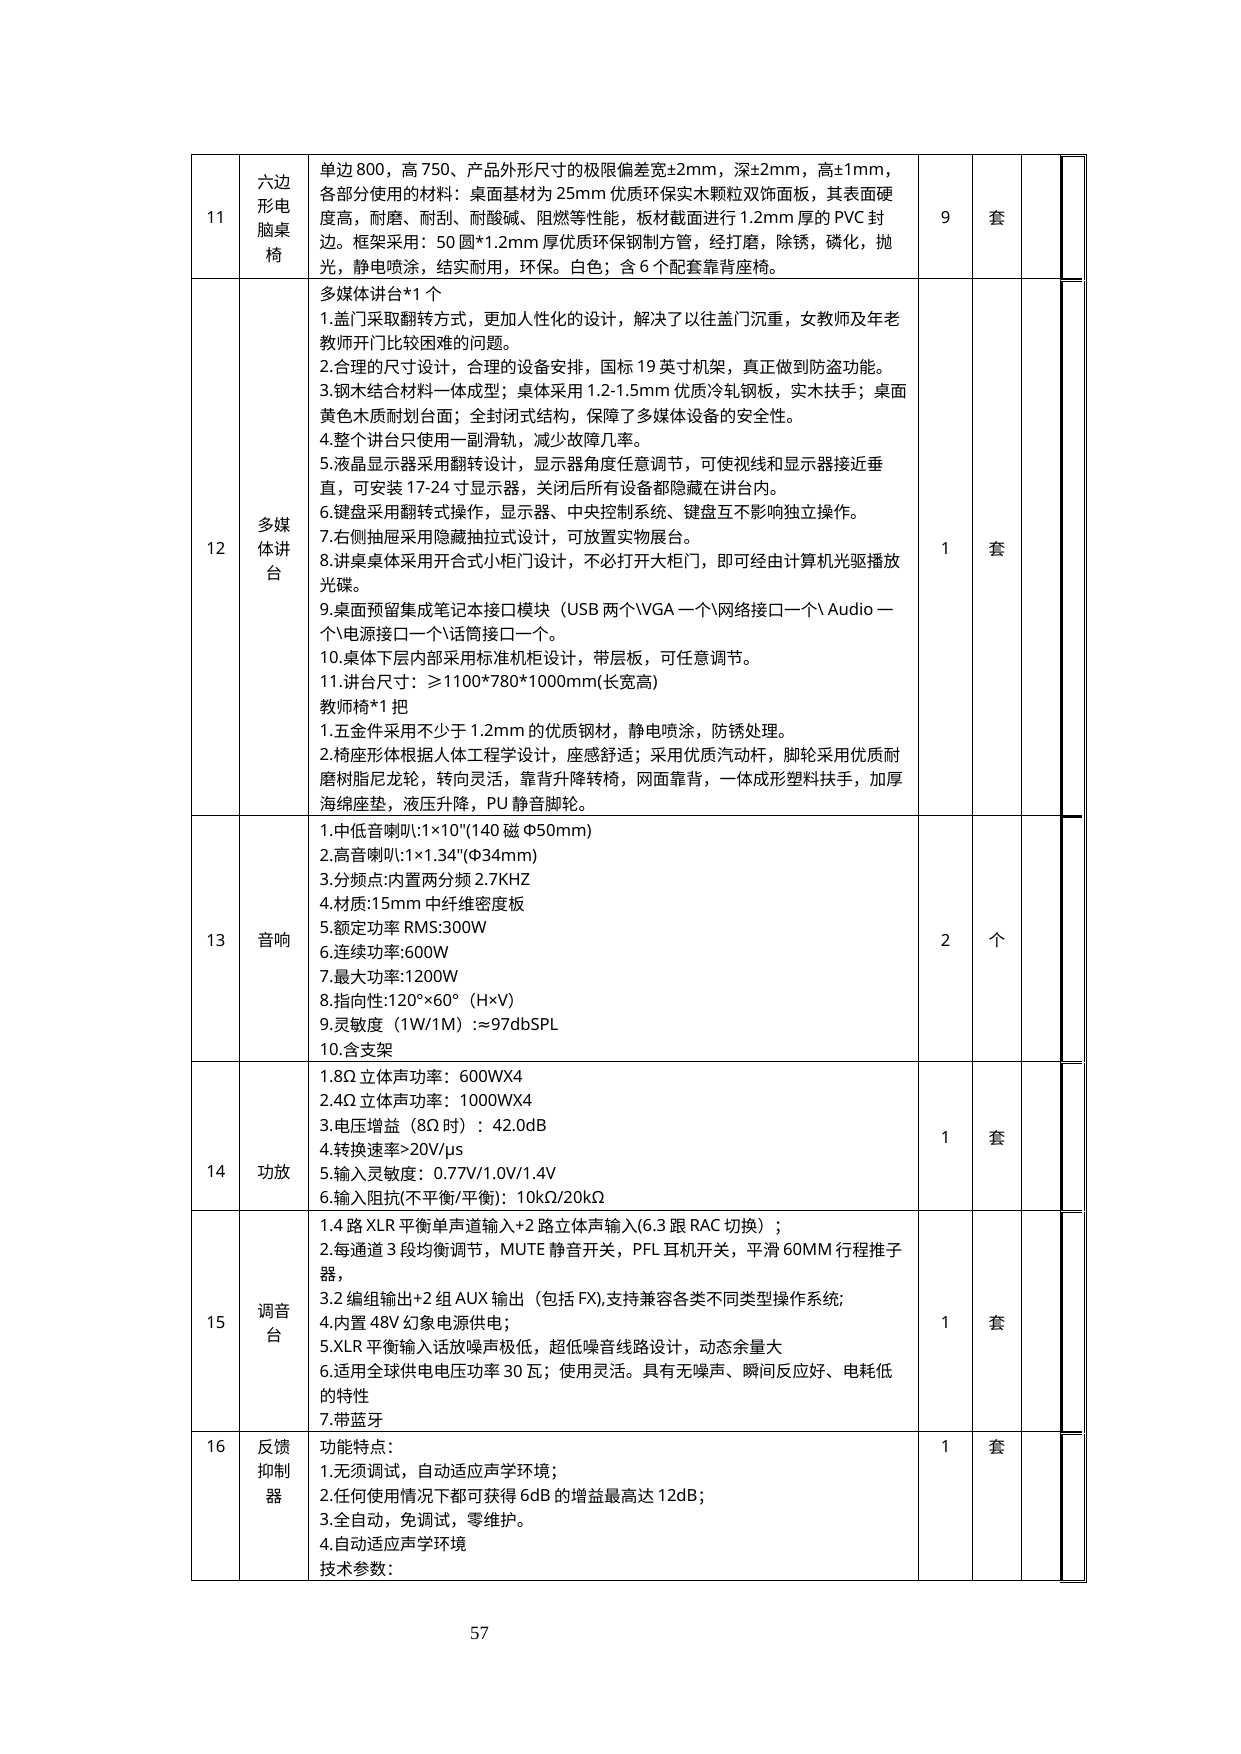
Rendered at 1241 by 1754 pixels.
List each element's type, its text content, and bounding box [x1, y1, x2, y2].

table_cell 单边800，高750、产品外形尺寸的极限偏差宽±2mm，深±2mm，高±1mm，各部分使用的材料：桌面基材为25mm优质环保实木颗粒双饰面板，其表面硬度高，耐磨、耐刮、耐酸碱、阻燃等性能，板材截面进行1.2mm厚的PVC封边。框架采用：50圆*1.2mm厚优质环保钢制方管，经打磨，除锈，磷化，抛光，静电喷涂，结实耐用，环保。白色；含6个配套靠背座椅。 [309, 155, 918, 278]
table_cell 12 [192, 279, 239, 815]
table_cell 13 [192, 816, 239, 1061]
table_cell [1022, 1062, 1060, 1210]
table_cell 2 [919, 816, 972, 1061]
table_cell 多媒体讲台*1个 1.盖门采取翻转方式，更加人性化的设计，解决了以往盖门沉重，女教师及年老教师开门比较困难的问题。 2.合理的尺寸设计，合理的设备安排，国标19英寸机架，真正做到防盗功能。 3.钢木结合材料一体成型；桌体采用1.2-1.5mm优质冷轧钢板，实木扶手；桌面黄色木质耐划台面；全封闭式结构，保障了多媒体设备的安全性。 4.整个讲台只使用一副滑轨，减少故障几率。 5.液晶显示器采用翻转设计，显示器角度任意调节，可使视线和显示器接近垂直，可安装17-24寸显示器，关闭后所有设备都隐藏在讲台内。 6.键盘采用翻转式操作，显示器、中央控制系统、键盘互不影响独立操作。 7.右侧抽屉采用隐藏抽拉式设计，可放置实物展台。 8.讲桌桌体采用开合式小柜门设计，不必打开大柜门，即可经由计算机光驱播放光碟。 9.桌面预留集成笔记本接口模块（USB两个\VGA一个\网络接口一个\ Audio一个\电源接口一个\话筒接口一个。 10.桌体下层内部采用标准机柜设计，带层板，可任意调节。 11.讲台尺寸：≥1100*780*1000mm(长宽高) 教师椅*1把 1.五金件采用不少于1.2mm的优质钢材，静电喷涂，防锈处理。 2.椅座形体根据人体工程学设计，座感舒适；采用优质汽动杆，脚轮采用优质耐磨树脂尼龙轮，转向灵活，靠背升降转椅，网面靠背，一体成形塑料扶手，加厚海绵座垫，液压升降，PU静音脚轮。 [309, 279, 918, 815]
table_cell 音响 [240, 816, 308, 1061]
table_cell 1 [919, 1432, 972, 1580]
table_cell 1 [919, 1211, 972, 1431]
table_cell 1.8Ω立体声功率：600WX4 2.4Ω立体声功率：1000WX4 3.电压增益（8Ω时）：42.0dB 4.转换速率>20V/μs 5.输入灵敏度：0.77V/1.0V/1.4V 6.输入阻抗(不平衡/平衡)：10kΩ/20kΩ [309, 1062, 918, 1210]
table_cell 1 [919, 1062, 972, 1210]
table_cell 套 [973, 1432, 1021, 1580]
table_cell 套 [973, 155, 1021, 278]
table_cell 套 [973, 1211, 1021, 1431]
table_cell 六边形电脑桌椅 [240, 155, 308, 278]
table_cell [1022, 279, 1060, 815]
table_cell [1063, 815, 1084, 1061]
table_cell 1 [919, 279, 972, 815]
table_cell 套 [973, 279, 1021, 815]
table_cell [1022, 1432, 1060, 1580]
table_cell [1022, 1211, 1060, 1431]
table_cell 调音台 [240, 1211, 308, 1431]
table_cell 9 [919, 155, 972, 278]
table_cell [1061, 1210, 1085, 1431]
table_cell 多媒体讲台 [240, 279, 308, 815]
table_cell 1.中低音喇叭:1×10"(140磁Φ50mm) 2.高音喇叭:1×1.34"(Φ34mm) 3.分频点:内置两分频2.7KHZ 4.材质:15mm中纤维密度板 5.额定功率RMS:300W 6.连续功率:600W 7.最大功率:1200W 8.指向性:120°×60°（H×V） 9.灵敏度（1W/1M）:≈97dbSPL 10.含支架 [309, 816, 918, 1061]
table_cell 16 [192, 1432, 239, 1580]
table_cell [1063, 1431, 1084, 1580]
table_cell 14 [192, 1062, 239, 1210]
table_cell 反馈抑制器 [240, 1432, 308, 1580]
table_cell [1061, 1061, 1085, 1210]
table_cell 15 [192, 1211, 239, 1431]
table_cell 功放 [240, 1062, 308, 1210]
table_cell [1022, 816, 1060, 1061]
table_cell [309, 1432, 918, 1580]
table_cell 套 [973, 1062, 1021, 1210]
table_cell [1022, 155, 1060, 278]
table_cell [1063, 157, 1084, 278]
table_cell [1063, 278, 1084, 815]
table_cell 个 [973, 816, 1021, 1061]
table_cell 11 [192, 155, 239, 278]
table_cell 1.4路XLR平衡单声道输入+2路立体声输入(6.3跟RAC切换）； 2.每通道3段均衡调节，MUTE静音开关，PFL耳机开关，平滑60MM行程推子器， 3.2编组输出+2组AUX输出（包括FX),支持兼容各类不同类型操作系统; 4.内置48V幻象电源供电； 5.XLR平衡输入话放噪声极低，超低噪音线路设计，动态余量大 6.适用全球供电电压功率30瓦；使用灵活。具有无噪声、瞬间反应好、电耗低的特性 7.带蓝牙 [309, 1211, 918, 1431]
